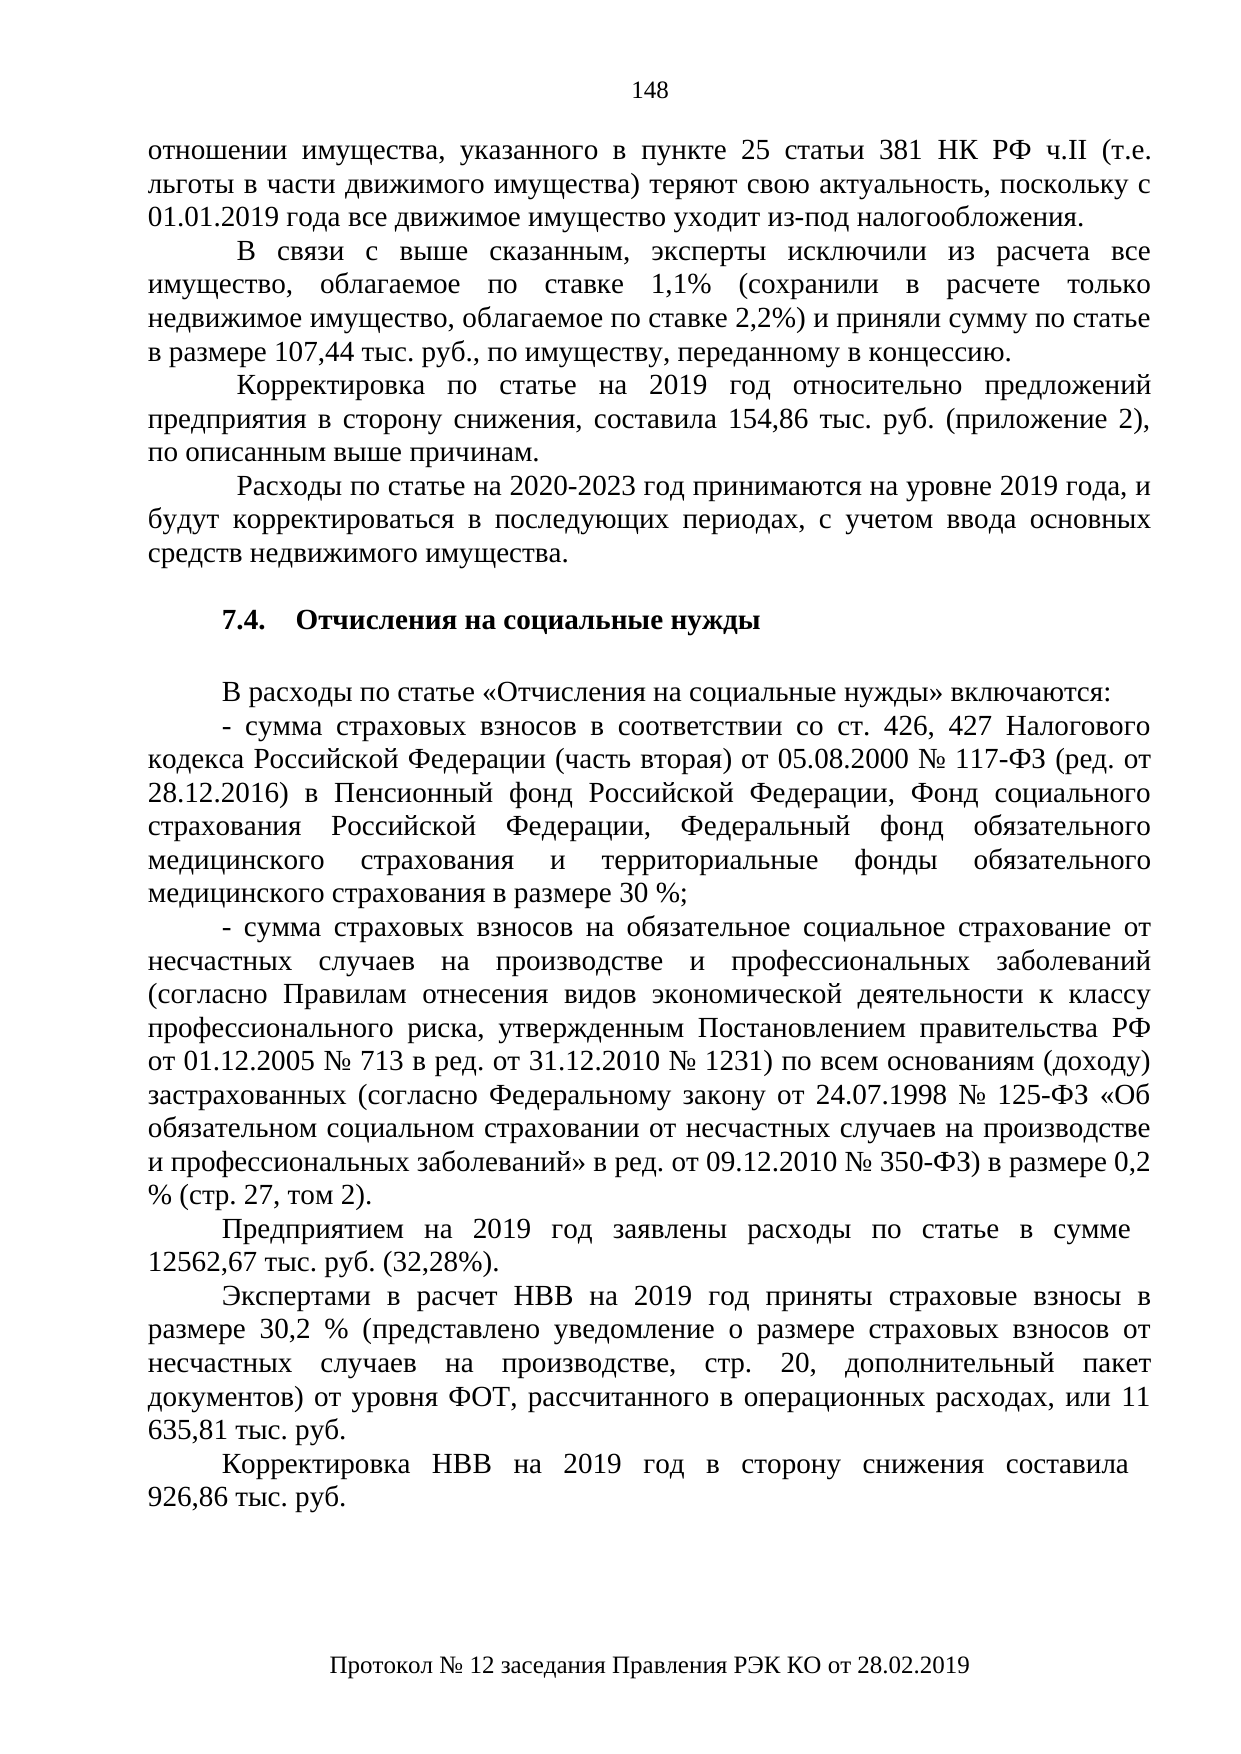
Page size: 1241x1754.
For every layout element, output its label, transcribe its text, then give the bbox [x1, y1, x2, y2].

text - сумма страховых взносов в соответствии со ст. 426, 427 Налогового кодекса Российской Федерации (часть вторая) от 05.08.2000 № 117-ФЗ (ред. от 28.12.2016) в Пенсионный фонд Российской Федерации, Фонд социального страхования Российской Федерации, Федеральный фонд обязательного медицинского страхования и территориальные фонды обязательного медицинского страхования в размере 30 %; [148, 708, 1152, 909]
text В расходы по статье «Отчисления на социальные нужды» включаются: [148, 674, 1152, 708]
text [148, 132, 1152, 233]
list Отчисления на социальные нужды [222, 602, 1152, 636]
text Расходы по статье на 2020-2023 год принимаются на уровне 2019 года, и будут корректироваться в последующих периодах, с учетом ввода основных средств недвижимого имущества. [148, 468, 1152, 568]
text - сумма страховых взносов на обязательное социальное страхование от несчастных случаев на производстве и профессиональных заболеваний (согласно Правилам отнесения видов экономической деятельности к классу профессионального риска, утвержденным Постановлением правительства РФ от 01.12.2005 № 713 в ред. от 31.12.2010 № 1231) по всем основаниям (доходу) застрахованных (согласно Федеральному закону от 24.07.1998 № 125-ФЗ «Об обязательном социальном страховании от несчастных случаев на производстве и профессиональных заболеваний» в ред. от 09.12.2010 № 350-ФЗ) в размере 0,2 % (стр. 27, том 2). [148, 909, 1152, 1211]
text Корректировка НВВ на 2019 год в сторону снижения составила 926,86 тыс. руб. [148, 1446, 1152, 1513]
text В связи с выше сказанным, эксперты исключили из расчета все имущество, облагаемое по ставке 1,1% (сохранили в расчете только недвижимое имущество, облагаемое по ставке 2,2%) и приняли сумму по статье в размере 107,44 тыс. руб., по имуществу, переданному в концессию. [148, 233, 1152, 367]
text Корректировка по статье на 2019 год относительно предложений предприятия в сторону снижения, составила 154,86 тыс. руб. (приложение 2), по описанным выше причинам. [148, 367, 1152, 468]
text Экспертами в расчет НВВ на 2019 год приняты страховые взносы в размере 30,2 % (представлено уведомление о размере страховых взносов от несчастных случаев на производстве, стр. 20, дополнительный пакет документов) от уровня ФОТ, рассчитанного в операционных расходах, или 11 635,81 тыс. руб. [148, 1278, 1152, 1446]
text Предприятием на 2019 год заявлены расходы по статье в сумме 12562,67 тыс. руб. (32,28%). [148, 1211, 1152, 1278]
